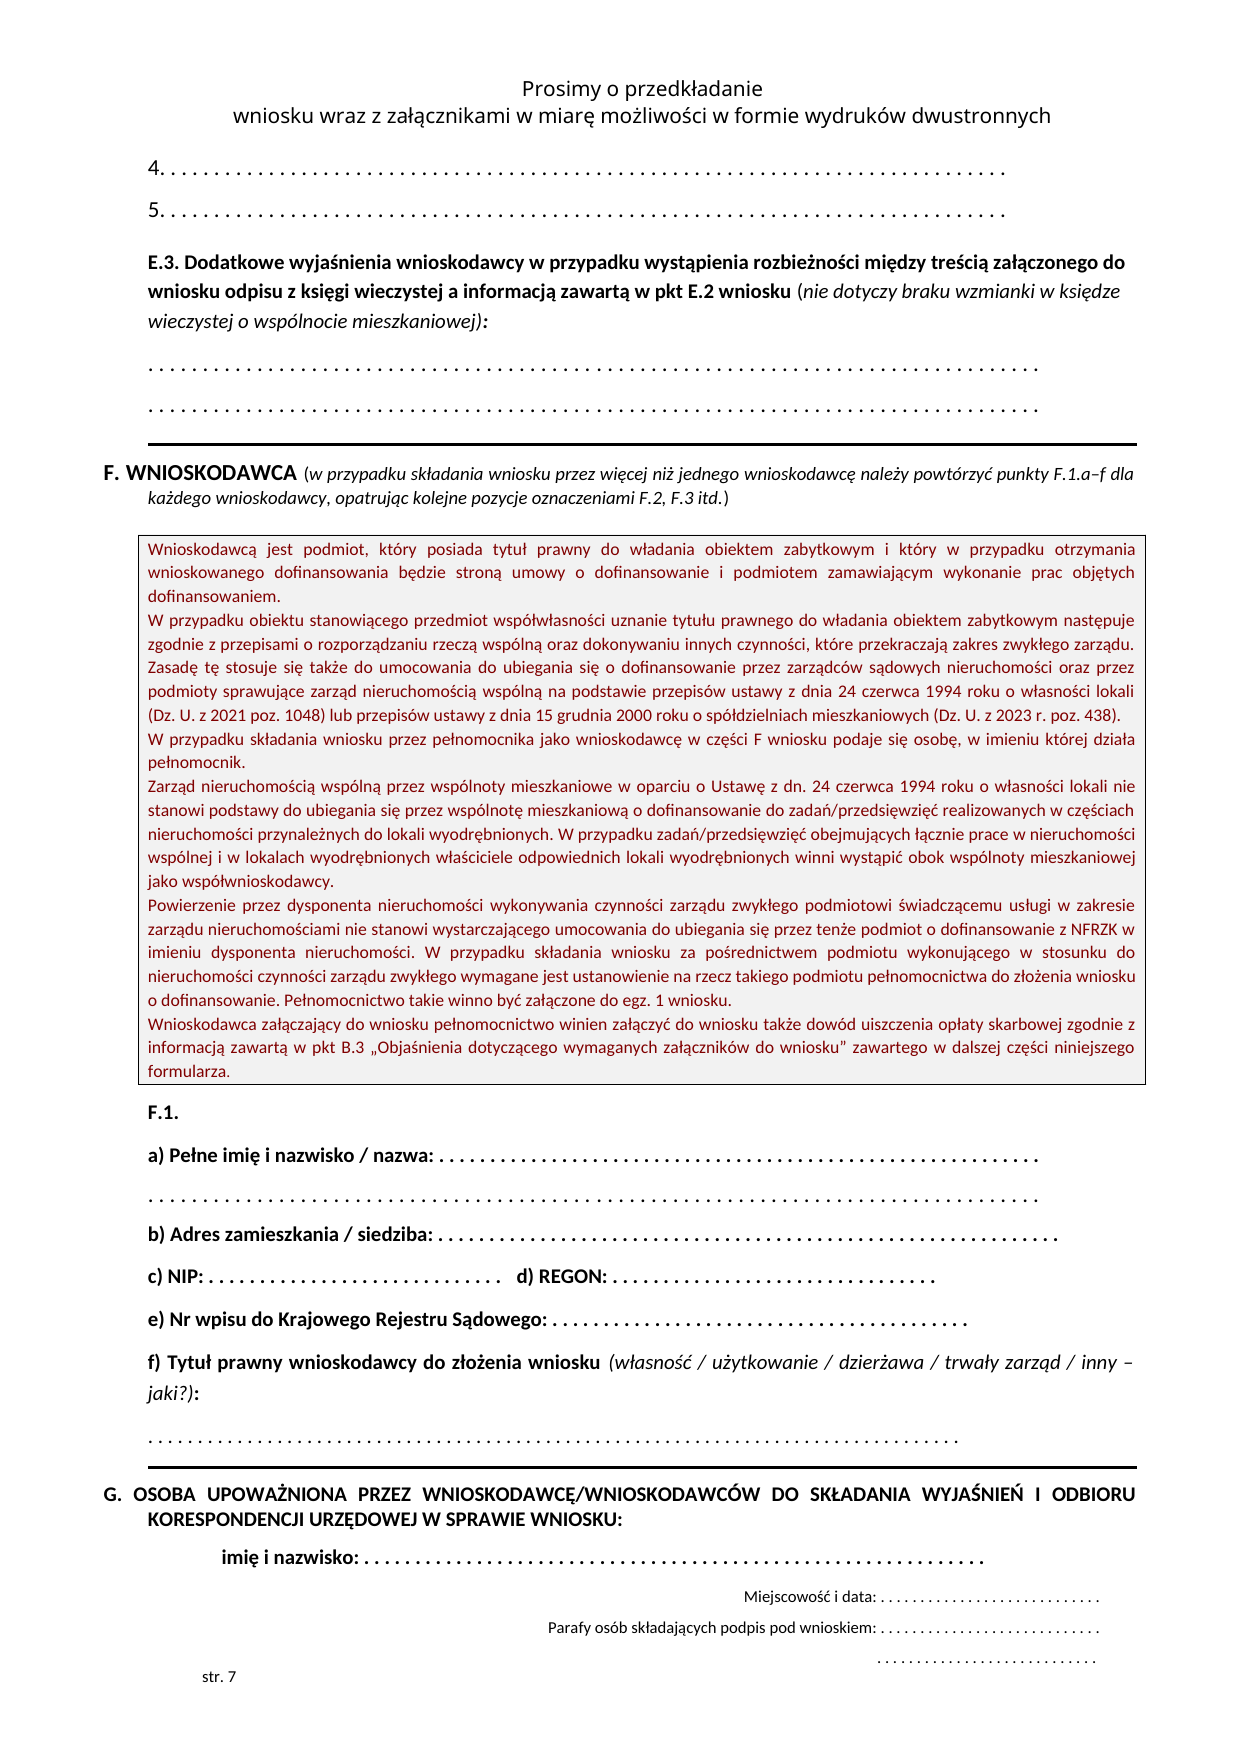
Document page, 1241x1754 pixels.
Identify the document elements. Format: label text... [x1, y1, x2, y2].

text . . . . . . . . . . . . . . . . . . . . . . . . . . . . . . . . . . . . . . . . . . . . . . . . . . . . . . . . . . . . . . . . . . . . . . . . . . . . . . . . . . [148, 390, 1137, 418]
text f) Tytuł prawny wnioskodawcy do złożenia wniosku (własność / użytkowanie / dzierżawa / trwały zarząd / inny – jaki?): [148, 1349, 1137, 1405]
text 5. . . . . . . . . . . . . . . . . . . . . . . . . . . . . . . . . . . . . . . . . . . . . . . . . . . . . . . . . . . . . . . . . . . . . . . . . . . . . . [148, 195, 1137, 223]
text . . . . . . . . . . . . . . . . . . . . . . . . . . . . . . . . . . . . . . . . . . . . . . . . . . . . . . . . . . . . . . . . . . . . . . . . . . . . . . . . . . [148, 349, 1137, 378]
text . . . . . . . . . . . . . . . . . . . . . . . . . . . . . . . . . . . . . . . . . . . . . . . . . . . . . . . . . . . . . . . . . . . . . . . . . . . . . . . . . . [148, 1423, 1137, 1448]
text F.1. [148, 1099, 1137, 1125]
text e) Nr wpisu do Krajowego Rejestru Sądowego: . . . . . . . . . . . . . . . . . . . . . . . . . . . . . . . . . . . . . . . . . [148, 1307, 1137, 1332]
text b) Adres zamieszkania / siedziba: . . . . . . . . . . . . . . . . . . . . . . . . . . . . . . . . . . . . . . . . . . . . . . . . . . . . . . . . . . . . . [148, 1221, 1137, 1246]
text W przypadku obiektu stanowiącego przedmiot współwłasności uznanie tytułu prawnego do władania obiektem zabytkowym następuje zgodnie z przepisami o rozporządzaniu rzeczą wspólną oraz dokonywaniu innych czynności, które przekraczają zakres zwykłego zarządu. Zasadę tę stosuje się także do umocowania do ubiegania się o dofinansowanie przez zarządców sądowych nieruchomości oraz przez podmioty sprawujące zarząd nieruchomością wspólną na podstawie przepisów ustawy z dnia 24 czerwca 1994 roku o własności lokali (Dz. U. z 2021 poz. 1048) lub przepisów ustawy z dnia 15 grudnia 2000 roku o spółdzielniach mieszkaniowych (Dz. U. z 2023 r. poz. 438). [139, 606, 1145, 724]
text Wnioskodawca załączający do wniosku pełnomocnictwo winien załączyć do wniosku także dowód uiszczenia opłaty skarbowej zgodnie z informacją zawartą w pkt B.3 „Objaśnienia dotyczącego wymaganych załączników do wniosku” zawartego w dalszej części niniejszego formularza. [139, 1009, 1145, 1084]
text G. OSOBA UPOWAŻNIONA PRZEZ WNIOSKODAWCĘ/WNIOSKODAWCÓW DO SKŁADANIA WYJAŚNIEŃ I ODBIORU KORESPONDENCJI URZĘDOWEJ W SPRAWIE WNIOSKU: [103, 1481, 1137, 1532]
text imię i nazwisko: . . . . . . . . . . . . . . . . . . . . . . . . . . . . . . . . . . . . . . . . . . . . . . . . . . . . . . . . . . . . . [221, 1544, 1137, 1570]
text Zarząd nieruchomością wspólną przez wspólnoty mieszkaniowe w oparciu o Ustawę z dn. 24 czerwca 1994 roku o własności lokali nie stanowi podstawy do ubiegania się przez wspólnotę mieszkaniową o dofinansowanie do zadań/przedsięwzięć realizowanych w częściach nieruchomości przynależnych do lokali wyodrębnionych. W przypadku zadań/przedsięwzięć obejmujących łącznie prace w nieruchomości wspólnej i w lokalach wyodrębnionych właściciele odpowiednich lokali wyodrębnionych winni wystąpić obok wspólnoty mieszkaniowej jako współwnioskodawcy. [139, 772, 1145, 891]
text . . . . . . . . . . . . . . . . . . . . . . . . . . . . . . . . . . . . . . . . . . . . . . . . . . . . . . . . . . . . . . . . . . . . . . . . . . . . . . . . . . [148, 1180, 1137, 1208]
text W przypadku składania wniosku przez pełnomocnika jako wnioskodawcę w części F wniosku podaje się osobę, w imieniu której działa pełnomocnik. [139, 724, 1145, 772]
text c) NIP: . . . . . . . . . . . . . . . . . . . . . . . . . . . . . d) REGON: . . . . . . . . . . . . . . . . . . . . . . . . . . . . . . . . [148, 1264, 1137, 1289]
text F. WNIOSKODAWCA (w przypadku składania wniosku przez więcej niż jednego wnioskodawcę należy powtórzyć punkty F.1.a–f dla każdego wnioskodawcy, opatrując kolejne pozycje oznaczeniami F.2, F.3 itd.) [103, 458, 1137, 509]
text E.3. Dodatkowe wyjaśnienia wnioskodawcy w przypadku wystąpienia rozbieżności między treścią załączonego do wniosku odpisu z księgi wieczystej a informacją zawartą w pkt E.2 wniosku (nie dotyczy braku wzmianki w księdze wieczystej o wspólnocie mieszkaniowej): [148, 249, 1137, 333]
text 4. . . . . . . . . . . . . . . . . . . . . . . . . . . . . . . . . . . . . . . . . . . . . . . . . . . . . . . . . . . . . . . . . . . . . . . . . . . . . . [148, 153, 1137, 181]
text a) Pełne imię i nazwisko / nazwa: . . . . . . . . . . . . . . . . . . . . . . . . . . . . . . . . . . . . . . . . . . . . . . . . . . . . . . . . . . . [148, 1142, 1137, 1168]
text Wnioskodawcą jest podmiot, który posiada tytuł prawny do władania obiektem zabytkowym i który w przypadku otrzymania wnioskowanego dofinansowania będzie stroną umowy o dofinansowanie i podmiotem zamawiającym wykonanie prac objętych dofinansowaniem. [139, 536, 1145, 606]
text Powierzenie przez dysponenta nieruchomości wykonywania czynności zarządu zwykłego podmiotowi świadczącemu usługi w zakresie zarządu nieruchomościami nie stanowi wystarczającego umocowania do ubiegania się przez tenże podmiot o dofinansowanie z NFRZK w imieniu dysponenta nieruchomości. W przypadku składania wniosku za pośrednictwem podmiotu wykonującego w stosunku do nieruchomości czynności zarządu zwykłego wymagane jest ustanowienie na rzecz takiego podmiotu pełnomocnictwa do złożenia wniosku o dofinansowanie. Pełnomocnictwo takie winno być załączone do egz. 1 wniosku. [139, 891, 1145, 1009]
